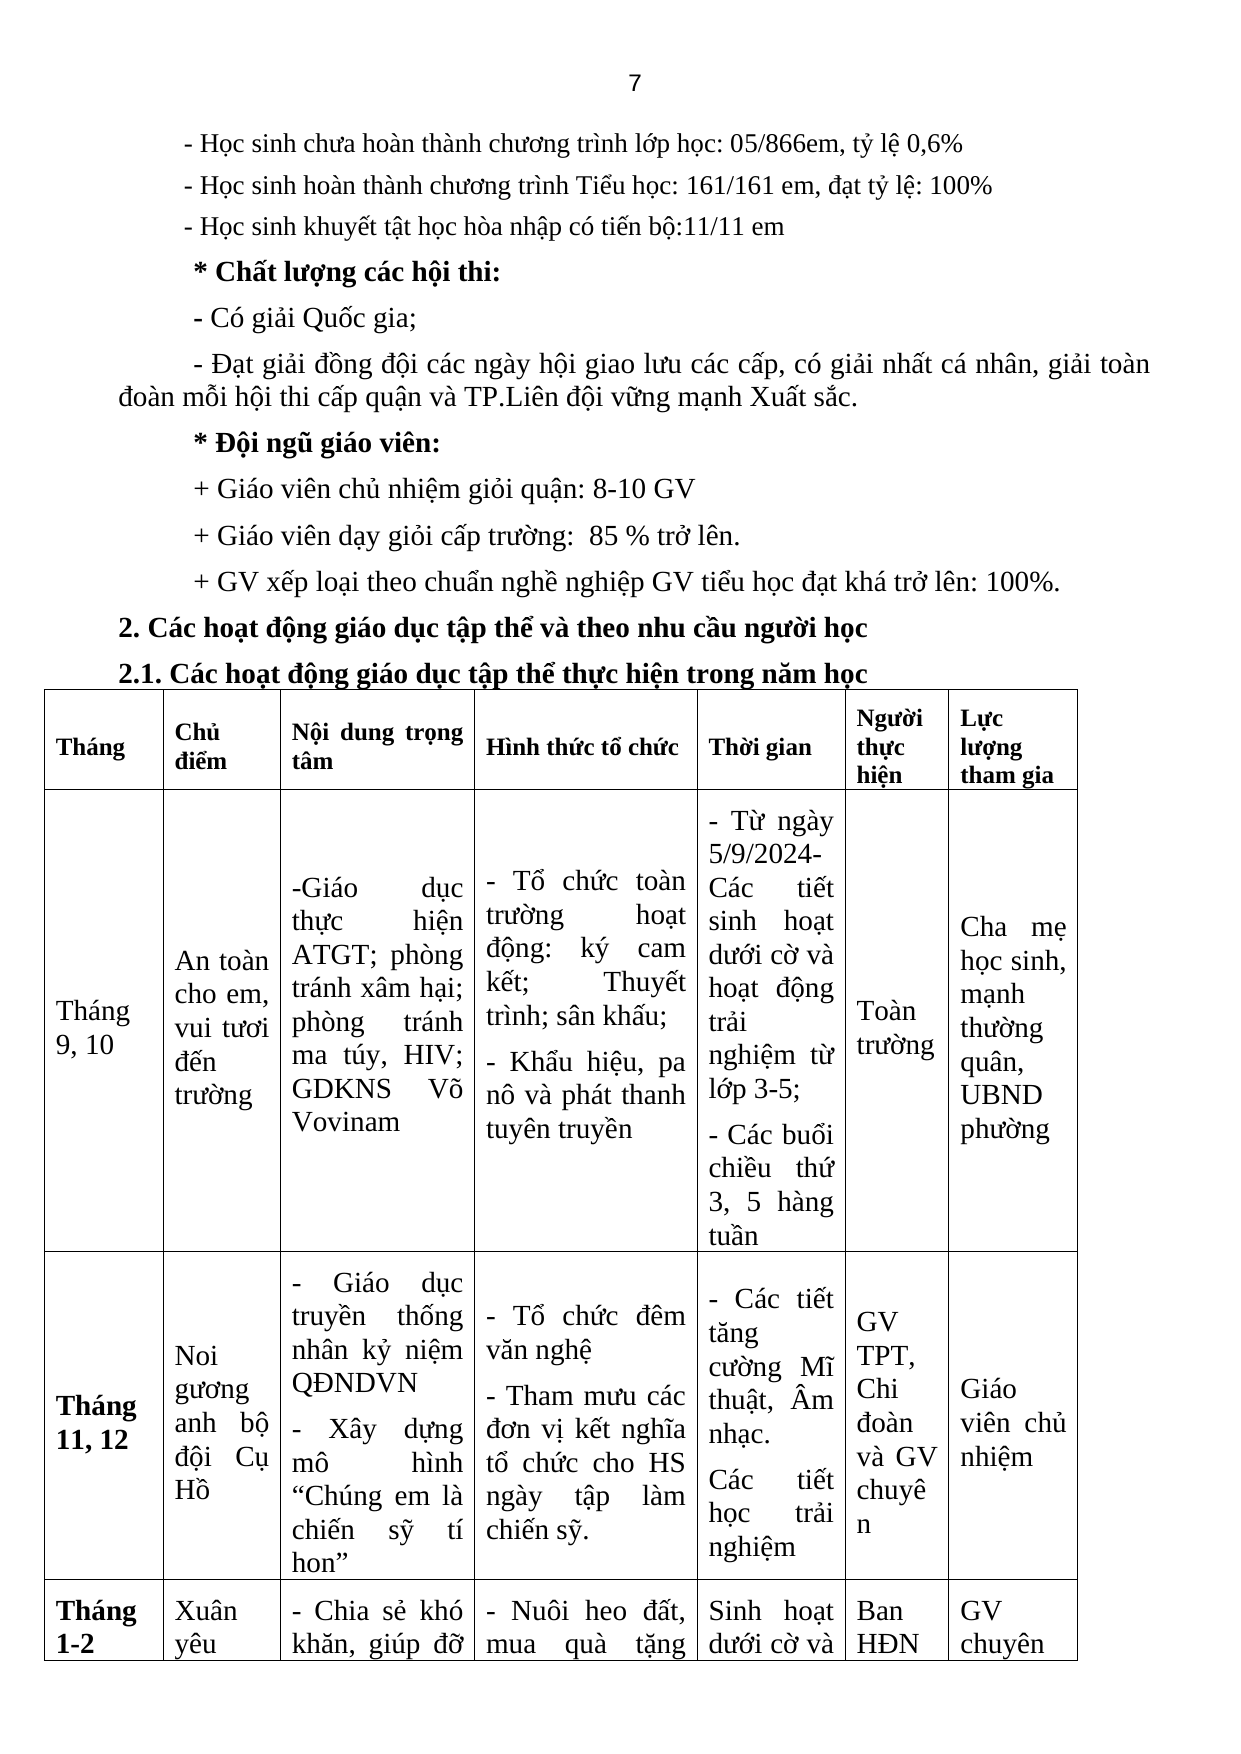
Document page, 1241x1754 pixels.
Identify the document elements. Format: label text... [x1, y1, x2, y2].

table_cell -Giáo dục thực hiện ATGT; phòng tránh xâm hại; phòng tránh ma túy, HIV; GDKNS Võ Vovinam [281, 790, 474, 1251]
table_header Lực lượng tham gia [949, 690, 1077, 789]
table_cell Giáo viên chủ nhiệm [949, 1252, 1077, 1579]
text - Học sinh chưa hoàn thành chương trình lớp học: 05/866em, tỷ lệ 0,6% [118, 127, 1152, 158]
table_cell GV TPT, Chi đoàn và GV chuyên [846, 1252, 948, 1579]
text + Giáo viên dạy giỏi cấp trường: 85 % trở lên. [118, 518, 1152, 551]
table_cell - Tổ chức đêm văn nghệ - Tham mưu các đơn vị kết nghĩa tổ chức cho HS ngày tập làm chiến sỹ. [475, 1252, 697, 1579]
table_header Tháng [45, 690, 163, 789]
table_header Chủ điểm [164, 690, 280, 789]
table_cell - Giáo dục truyền thống nhân kỷ niệm QĐNDVN - Xây dựng mô hình “Chúng em là chiến sỹ tí hon” [281, 1252, 474, 1579]
text 2. Các hoạt động giáo dục tập thể và theo nhu cầu người học [118, 610, 1152, 643]
table_cell - Từ ngày 5/9/2024- Các tiết sinh hoạt dưới cờ và hoạt động trải nghiệm từ lớp 3-5; - Các buổi chiều thứ 3, 5 hàng tuần [698, 790, 845, 1251]
text * Đội ngũ giáo viên: [118, 426, 1152, 459]
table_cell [475, 1580, 697, 1660]
table_header Nội dung trọng tâm [281, 690, 474, 789]
table_header Thời gian [698, 690, 845, 789]
table_cell - Tổ chức toàn trường hoạt động: ký cam kết; Thuyết trình; sân khấu; - Khẩu hiệu, pa nô và phát thanh tuyên truyền [475, 790, 697, 1251]
table_cell - Các tiết tăng cường Mĩ thuật, Âm nhạc. Các tiết học trải nghiệm [698, 1252, 845, 1579]
text 2.1. Các hoạt động giáo dục tập thể thực hiện trong năm học [118, 656, 1152, 689]
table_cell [281, 1580, 474, 1660]
table_cell Noi gương anh bộ đội Cụ Hồ [164, 1252, 280, 1579]
table_cell Cha mẹ học sinh, mạnh thường quân, UBND phường [949, 790, 1077, 1251]
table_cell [164, 1580, 280, 1660]
text - Đạt giải đồng đội các ngày hội giao lưu các cấp, có giải nhất cá nhân, giải toàn đoàn mỗi hội thi cấp quận và TP.Liên đội vững mạnh Xuất sắc. [118, 346, 1152, 413]
text * Chất lượng các hội thi: [118, 254, 1152, 287]
text + GV xếp loại theo chuẩn nghề nghiệp GV tiểu học đạt khá trở lên: 100%. [118, 564, 1152, 597]
text - Có giải Quốc gia; [118, 300, 1152, 333]
text + Giáo viên chủ nhiệm giỏi quận: 8-10 GV [118, 472, 1152, 505]
table_header Hình thức tổ chức [475, 690, 697, 789]
text - Học sinh hoàn thành chương trình Tiểu học: 161/161 em, đạt tỷ lệ: 100% [118, 169, 1152, 200]
table_cell Toàn trường [846, 790, 948, 1251]
text - Học sinh khuyết tật học hòa nhập có tiến bộ:11/11 em [118, 210, 1152, 241]
table_cell An toàn cho em, vui tươi đến trường [164, 790, 280, 1251]
table_cell GV chuyên [949, 1580, 1077, 1660]
table_cell Tháng 11, 12 [45, 1252, 163, 1579]
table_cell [698, 1580, 845, 1660]
table_cell Tháng 9, 10 [45, 790, 163, 1251]
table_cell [846, 1580, 948, 1660]
table_header Người thực hiện [846, 690, 948, 789]
table_cell Tháng 1-2 [45, 1580, 163, 1660]
